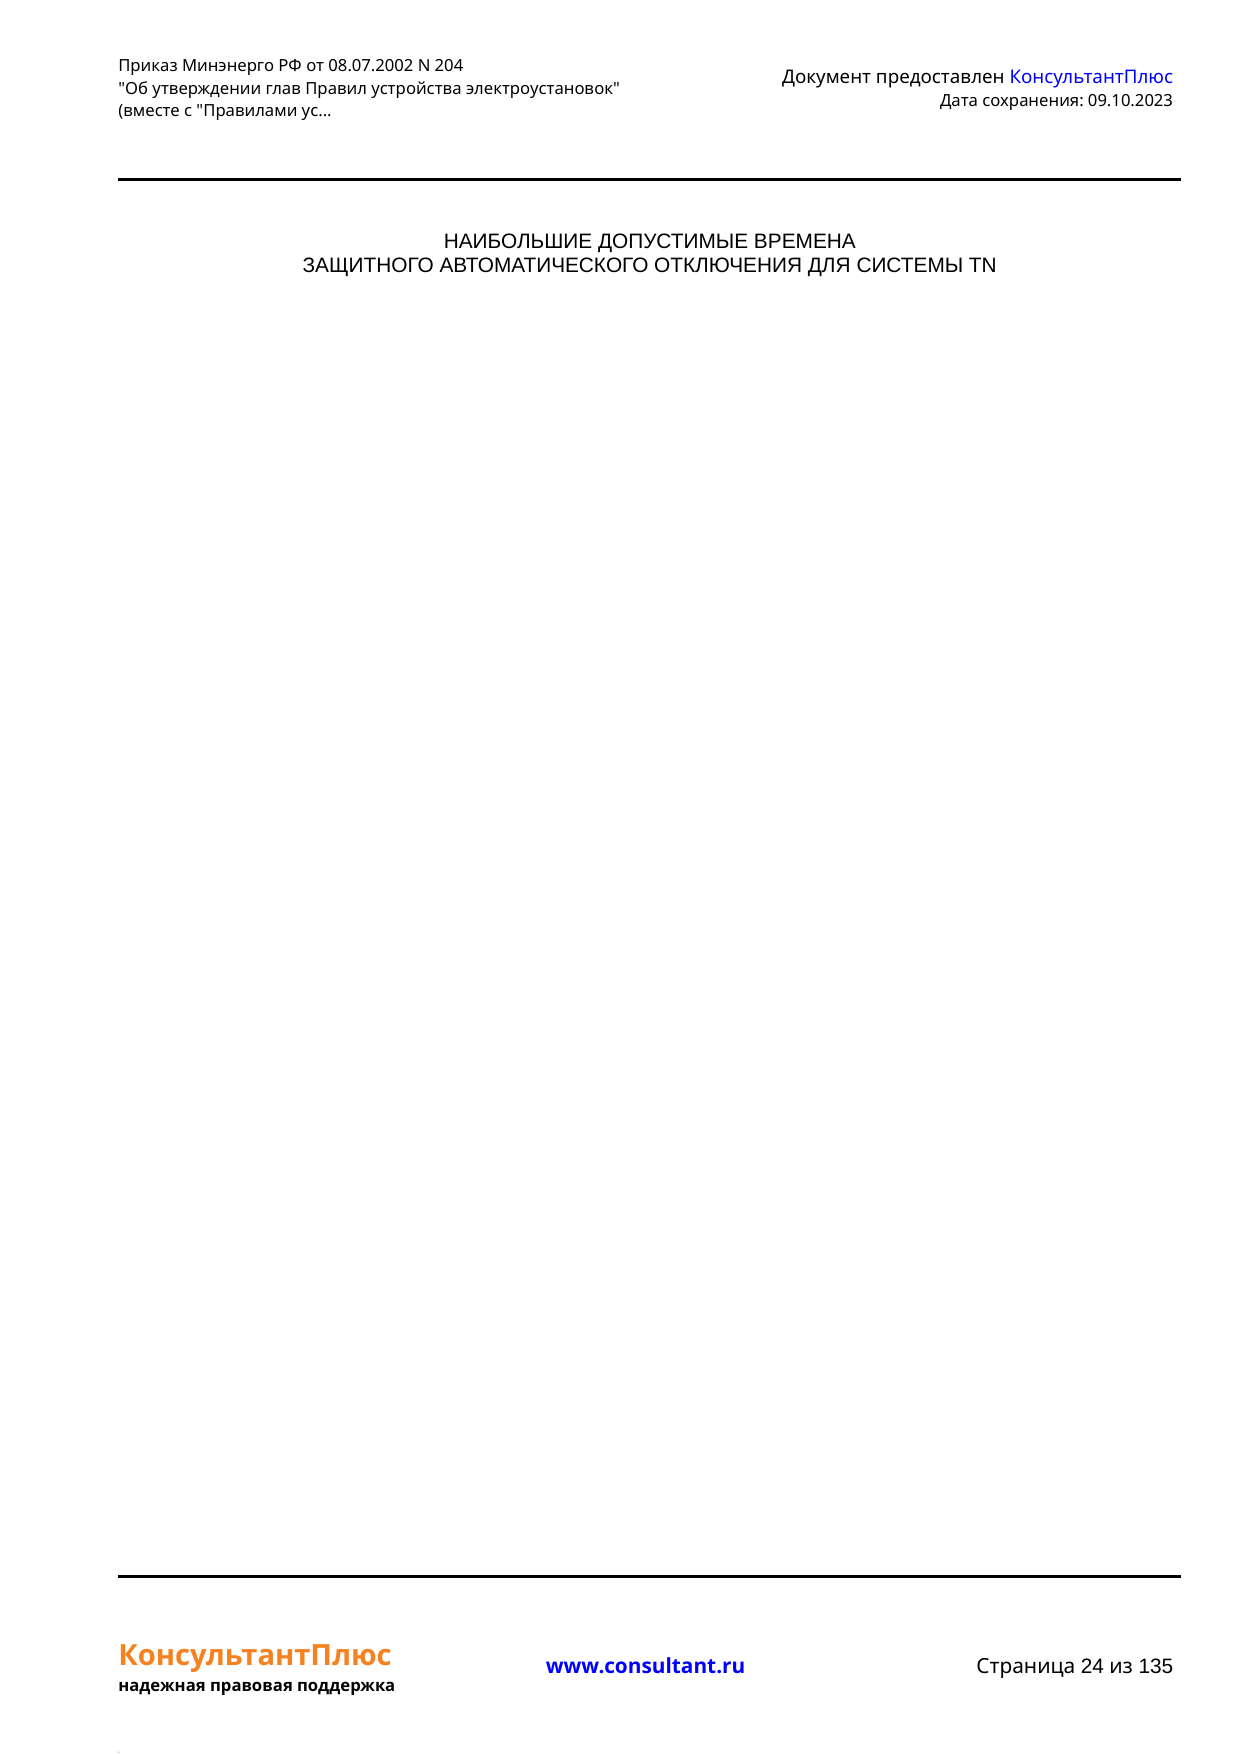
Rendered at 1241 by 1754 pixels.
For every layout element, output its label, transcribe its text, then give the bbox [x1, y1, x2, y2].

text НАИБОЛЬШИЕ ДОПУСТИМЫЕ ВРЕМЕНА [118, 229, 1181, 253]
text ЗАЩИТНОГО АВТОМАТИЧЕСКОГО ОТКЛЮЧЕНИЯ ДЛЯ СИСТЕМЫ TN [118, 253, 1181, 277]
